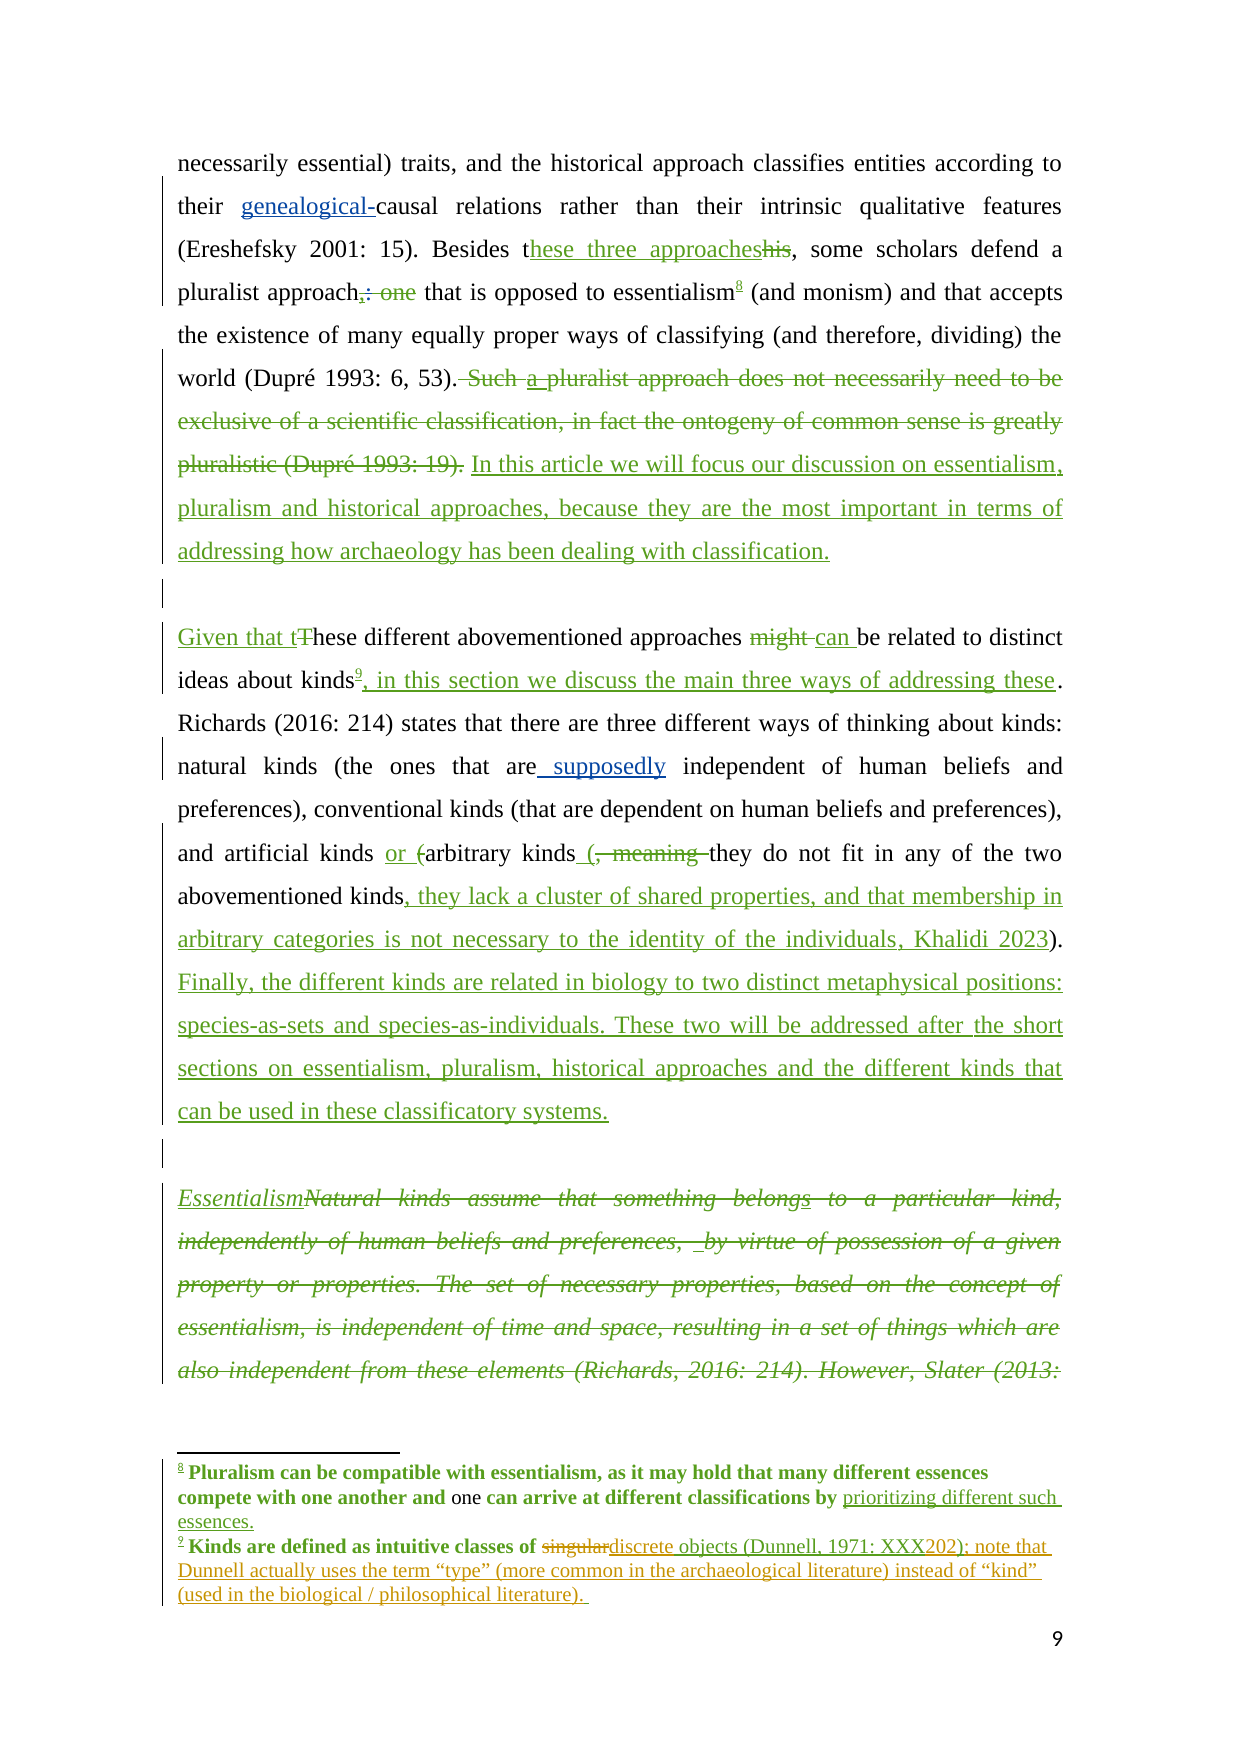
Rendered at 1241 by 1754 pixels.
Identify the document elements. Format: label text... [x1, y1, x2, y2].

text hese different abovementioned approaches be related to distinct ideas about kinds. Richards (2016: 214) states that there are three different ways of thinking about kinds: natural kinds (the ones that are independent of human beliefs and preferences), conventional kinds (that are dependent on human beliefs and preferences), and artificial kinds arbitrary kindsthey do not fit in any of the two abovementioned kinds). [177, 1079, 1063, 1125]
text hese different abovementioned approaches be related to distinct ideas about kinds. Richards (2016: 214) states that there are three different ways of thinking about kinds: natural kinds (the ones that are independent of human beliefs and preferences), conventional kinds (that are dependent on human beliefs and preferences), and artificial kinds arbitrary kindsthey do not fit in any of the two abovementioned kinds). [177, 622, 1063, 992]
text hese different abovementioned approaches be related to distinct ideas about kinds. Richards (2016: 214) states that there are three different ways of thinking about kinds: natural kinds (the ones that are independent of human beliefs and preferences), conventional kinds (that are dependent on human beliefs and preferences), and artificial kinds arbitrary kindsthey do not fit in any of the two abovementioned kinds). [177, 993, 1063, 1035]
text hese different abovementioned approaches be related to distinct ideas about kinds. Richards (2016: 214) states that there are three different ways of thinking about kinds: natural kinds (the ones that are independent of human beliefs and preferences), conventional kinds (that are dependent on human beliefs and preferences), and artificial kinds arbitrary kindsthey do not fit in any of the two abovementioned kinds). [177, 1036, 1063, 1078]
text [177, 148, 1063, 422]
